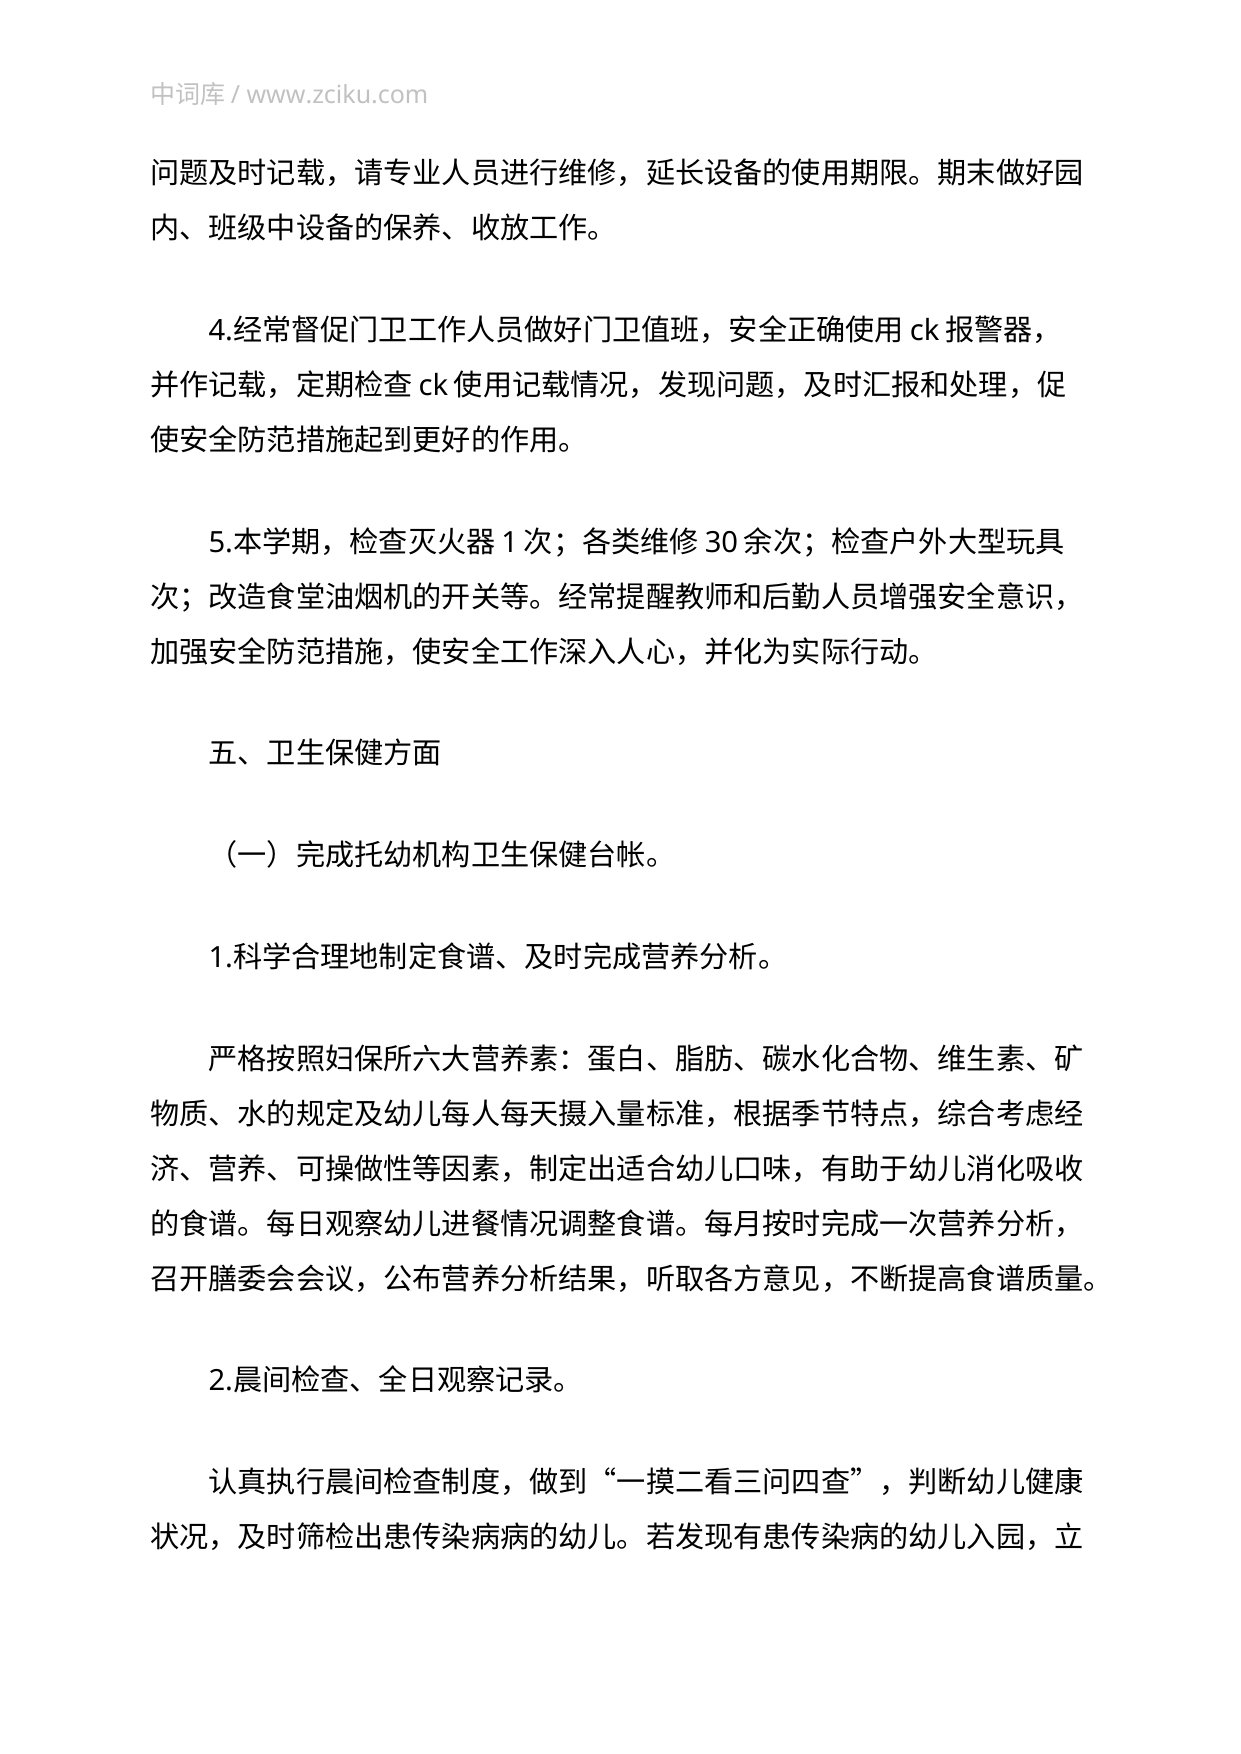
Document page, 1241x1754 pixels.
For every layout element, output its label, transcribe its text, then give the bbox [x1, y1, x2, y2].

text 4.经常督促门卫工作人员做好门卫值班，安全正确使用ck报警器，并作记载，定期检查ck使用记载情况，发现问题，及时汇报和处理，促使安全防范措施起到更好的作用。 [150, 307, 1090, 459]
text 五、卫生保健方面 [150, 730, 1090, 772]
text 1.科学合理地制定食谱、及时完成营养分析。 [150, 934, 1090, 976]
text 5.本学期，检查灭火器1次；各类维修30余次；检查户外大型玩具次；改造食堂油烟机的开关等。经常提醒教师和后勤人员增强安全意识，加强安全防范措施，使安全工作深入人心，并化为实际行动。 [150, 518, 1090, 671]
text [150, 1459, 1090, 1556]
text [150, 150, 1090, 247]
text 严格按照妇保所六大营养素：蛋白、脂肪、碳水化合物、维生素、矿物质、水的规定及幼儿每人每天摄入量标准，根据季节特点，综合考虑经济、营养、可操做性等因素，制定出适合幼儿口味，有助于幼儿消化吸收的食谱。每日观察幼儿进餐情况调整食谱。每月按时完成一次营养分析，召开膳委会会议，公布营养分析结果，听取各方意见，不断提高食谱质量。 [150, 1036, 1090, 1297]
text 2.晨间检查、全日观察记录。 [150, 1357, 1090, 1399]
text （一）完成托幼机构卫生保健台帐。 [150, 832, 1090, 874]
